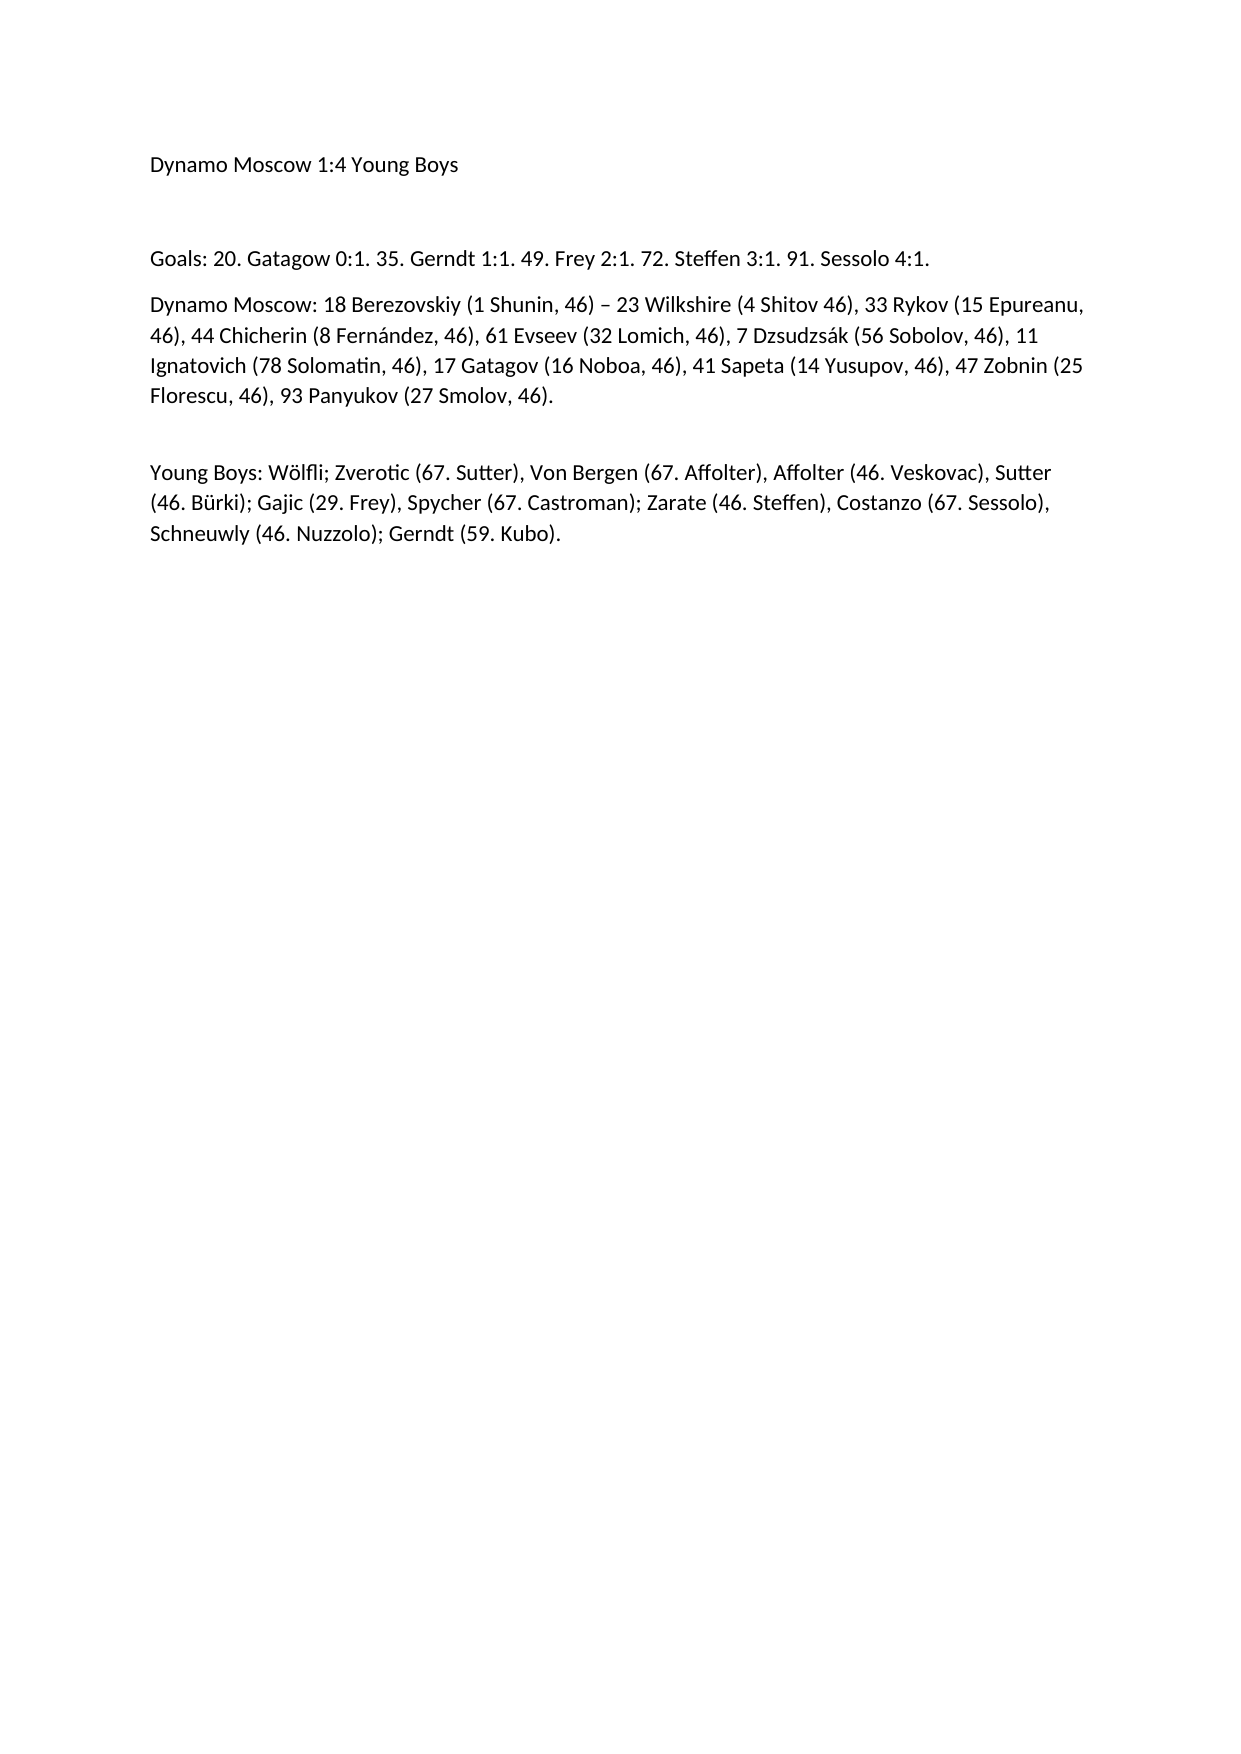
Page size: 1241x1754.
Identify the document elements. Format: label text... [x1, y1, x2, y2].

text Dynamo Moscow: 18 Berezovskiy (1 Shunin, 46) – 23 Wilkshire (4 Shitov 46), 33 Rykov (15 Epureanu, 46), 44 Chicherin (8 Fernández, 46), 61 Evseev (32 Lomich, 46), 7 Dzsudzsák (56 Sobolov, 46), 11 Ignatovich (78 Solomatin, 46), 17 Gatagov (16 Noboa, 46), 41 Sapeta (14 Yusupov, 46), 47 Zobnin (25 Florescu, 46), 93 Panyukov (27 Smolov, 46). [150, 291, 1090, 409]
text Dynamo Moscow 1:4 Young Boys [150, 150, 1090, 178]
text Goals: 20. Gatagow 0:1. 35. Gerndt 1:1. 49. Frey 2:1. 72. Steffen 3:1. 91. Sessolo 4:1. [150, 244, 1090, 272]
text Young Boys: Wölfli; Zverotic (67. Sutter), Von Bergen (67. Affolter), Affolter (46. Veskovac), Sutter (46. Bürki); Gajic (29. Frey), Spycher (67. Castroman); Zarate (46. Steffen), Costanzo (67. Sessolo), Schneuwly (46. Nuzzolo); Gerndt (59. Kubo). [150, 428, 1090, 547]
